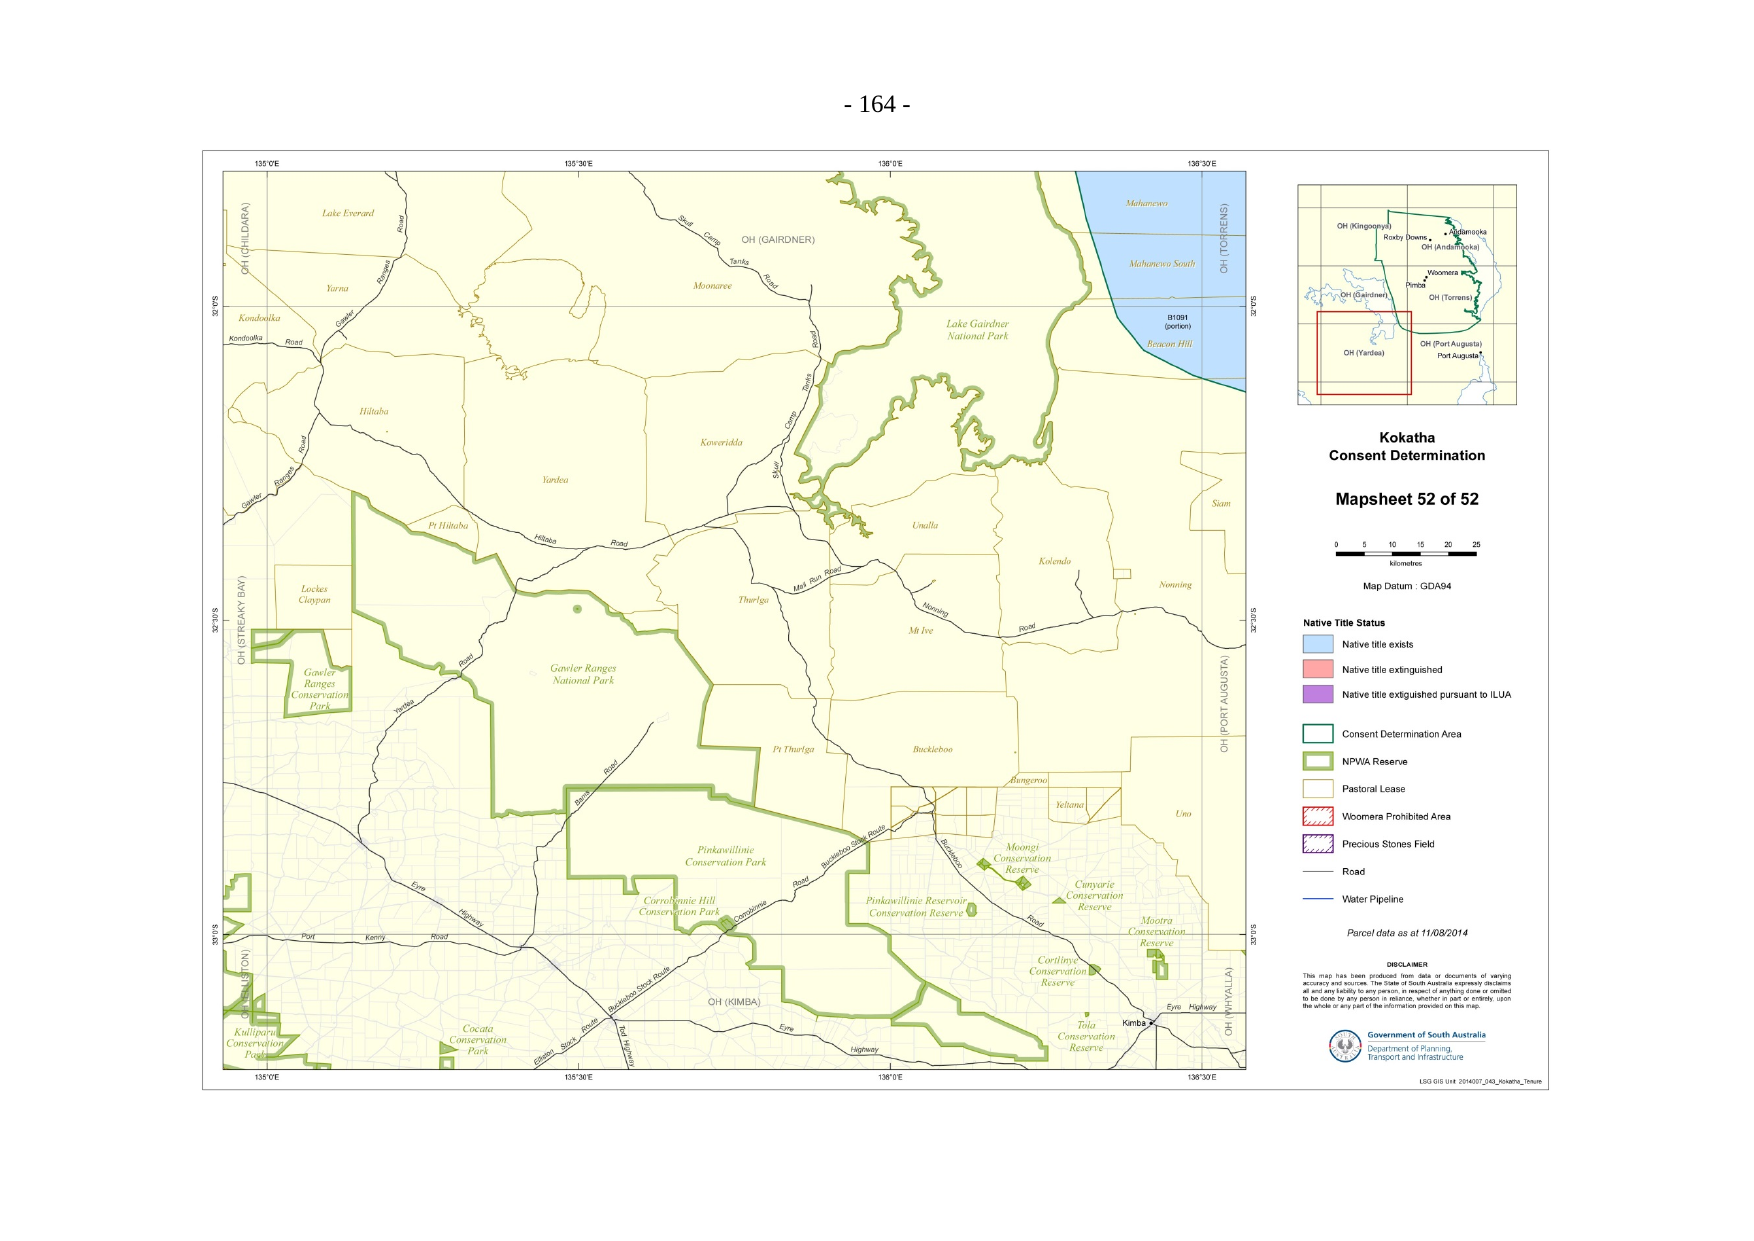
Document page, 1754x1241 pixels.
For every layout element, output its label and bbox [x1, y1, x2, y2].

picture [201, 149, 1552, 1091]
